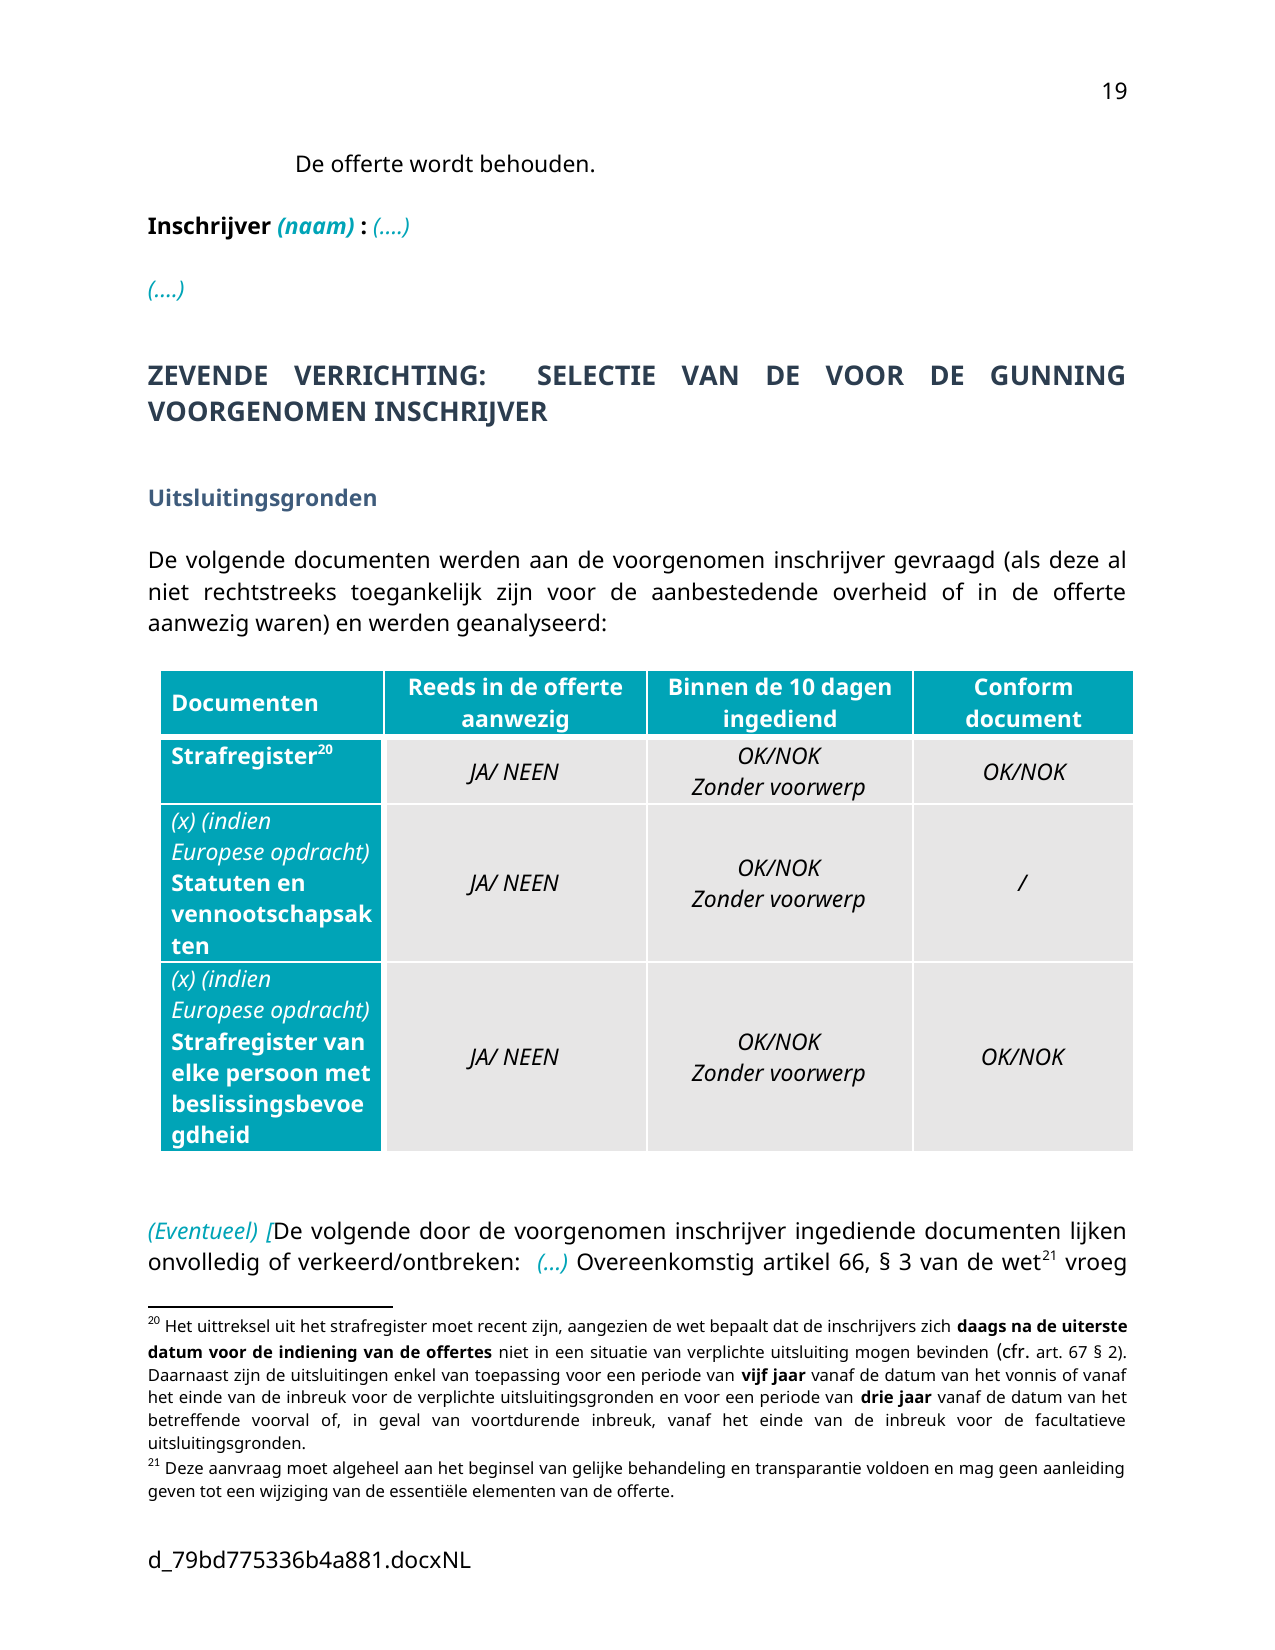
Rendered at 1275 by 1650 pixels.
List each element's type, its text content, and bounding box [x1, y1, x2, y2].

table_cell OK/NOK Zonder voorwerp [648, 805, 912, 961]
table_cell OK/NOK Zonder voorwerp [648, 963, 912, 1151]
table_cell / [914, 805, 1133, 961]
table_cell Strafregister [161, 740, 381, 803]
table_cell JA/ NEEN [387, 805, 646, 961]
table_cell (x) (indien Europese opdracht) Strafregister van elke persoon met beslissingsbevoegdheid [161, 963, 381, 1151]
table_cell JA/ NEEN [387, 963, 646, 1151]
text De offerte wordt behouden. [295, 148, 1127, 179]
table_header Documenten [161, 671, 383, 734]
table_cell OK/NOK [914, 740, 1133, 803]
table_cell OK/NOK [914, 963, 1133, 1151]
table_header Reeds in de offerte aanwezig [385, 671, 646, 734]
subtitle ZEVENDE VERRICHTING: SELECTIE VAN DE VOOR DE GUNNING VOORGENOMEN INSCHRIJVER [148, 356, 1127, 430]
table_cell (x) (indien Europese opdracht) Statuten en vennootschapsakten [161, 805, 381, 961]
text (….) [148, 273, 1127, 304]
text Inschrijver (naam) : (….) [148, 210, 1127, 241]
table_cell JA/ NEEN [387, 740, 646, 803]
table_header Conform document [914, 671, 1133, 734]
table_cell OK/NOK Zonder voorwerp [648, 740, 912, 803]
subtitle Uitsluitingsgronden [148, 482, 1127, 513]
text De volgende documenten werden aan de voorgenomen inschrijver gevraagd (als deze al niet rechtstreeks toegankelijk zijn voor de aanbestedende overheid of in de offerte aanwezig waren) en werden geanalyseerd: [148, 544, 1127, 638]
table_header Binnen de 10 dagen ingediend [648, 671, 912, 734]
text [148, 1215, 1127, 1278]
